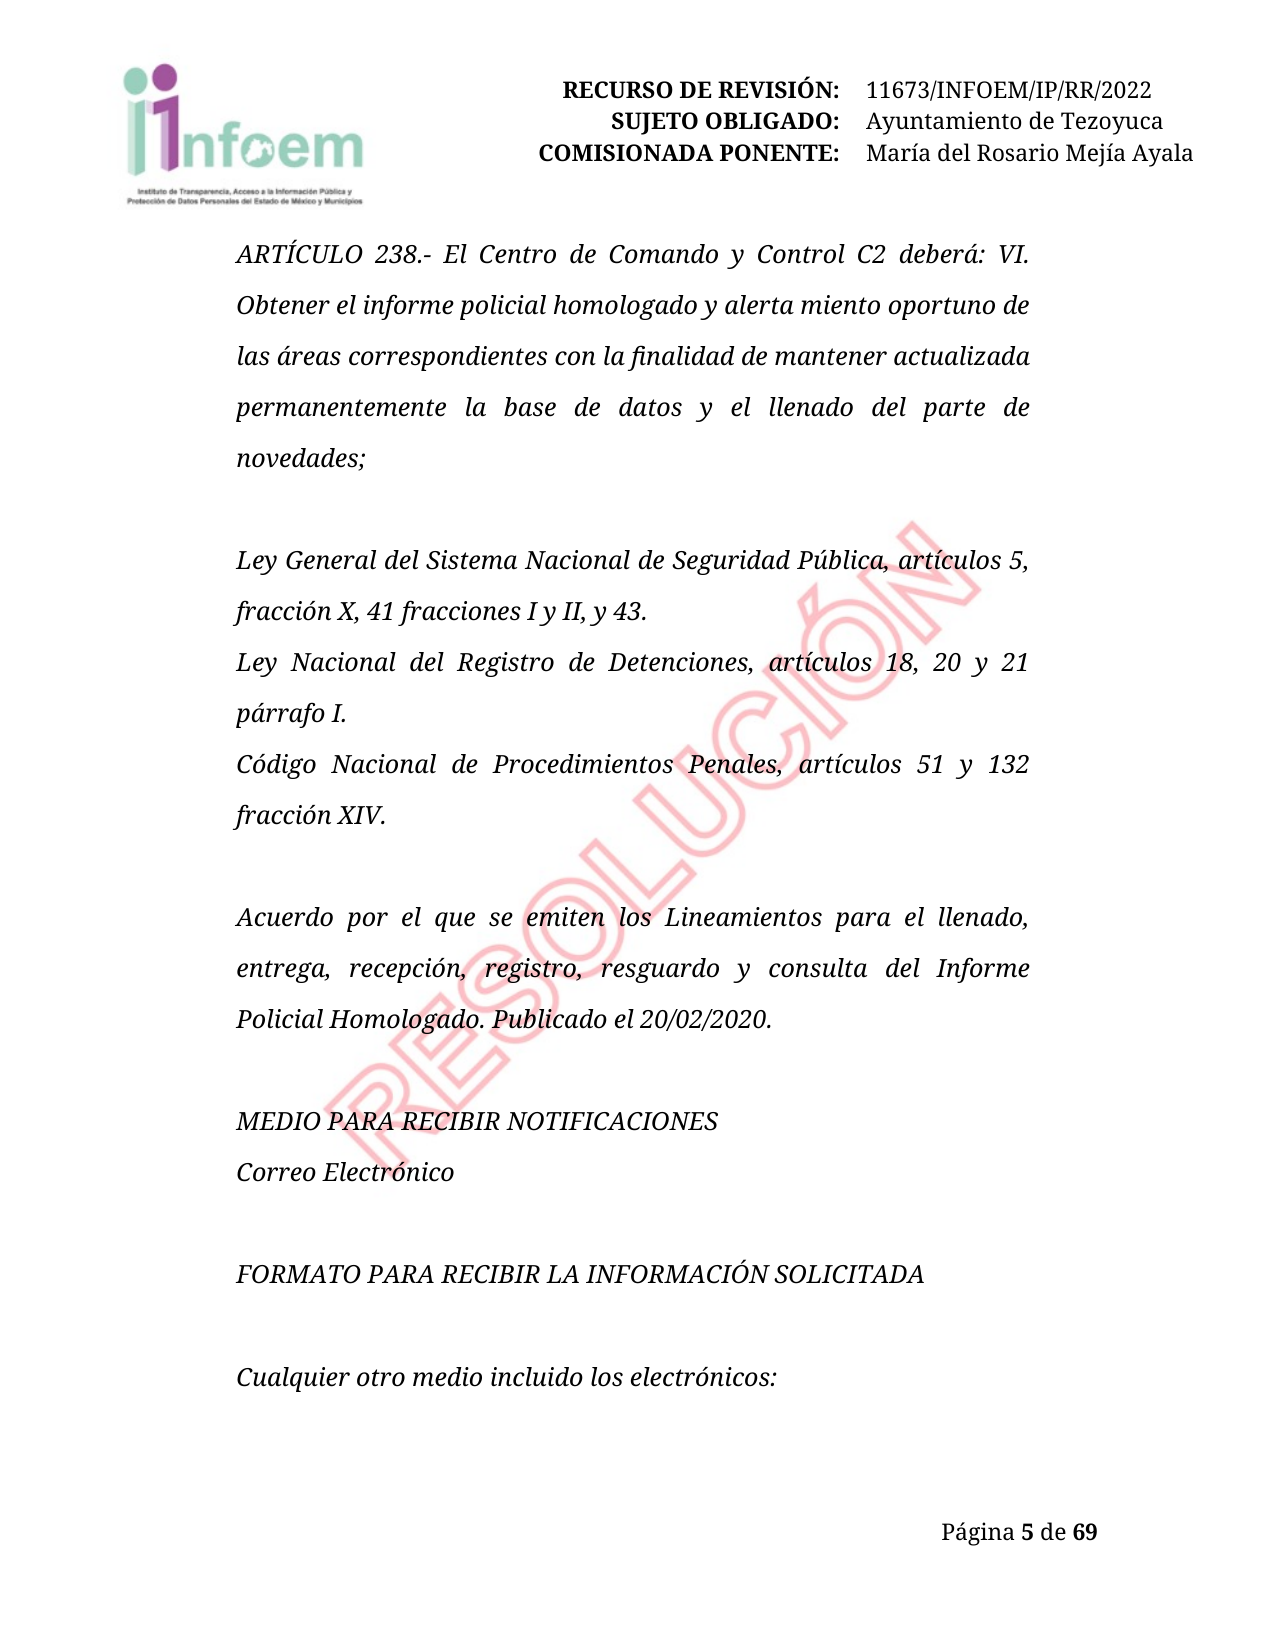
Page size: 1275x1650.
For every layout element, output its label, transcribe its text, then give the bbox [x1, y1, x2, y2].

list Ley Nacional del Registro de Detenciones, artículos 18, 20 y 21 párrafo I. [236, 644, 1034, 730]
list Código Nacional de Procedimientos Penales, artículos 51 y 132 fracción XIV. [236, 747, 1034, 832]
list Acuerdo por el que se emiten los Lineamientos para el llenado, entrega, recepción, registro, resguardo y consulta del Informe Policial Homologado. Publicado el 20/02/2020. [236, 900, 1034, 1036]
list MEDIO PARA RECIBIR NOTIFICACIONES [236, 1104, 1034, 1138]
list ARTÍCULO 238.- El Centro de Comando y Control C2 deberá: VI. Obtener el informe policial homologado y alerta miento oportuno de las áreas correspondientes con la finalidad de mantener actualizada permanentemente la base de datos y el llenado del parte de novedades; [236, 236, 1034, 474]
picture [5, 5, 1268, 1649]
list Cualquier otro medio incluido los electrónicos: [236, 1359, 1034, 1393]
list FORMATO PARA RECIBIR LA INFORMACIÓN SOLICITADA [236, 1257, 1034, 1291]
list Correo Electrónico [236, 1155, 1034, 1189]
list Ley General del Sistema Nacional de Seguridad Pública, artículos 5, fracción X, 41 fracciones I y II, y 43. [236, 542, 1034, 628]
